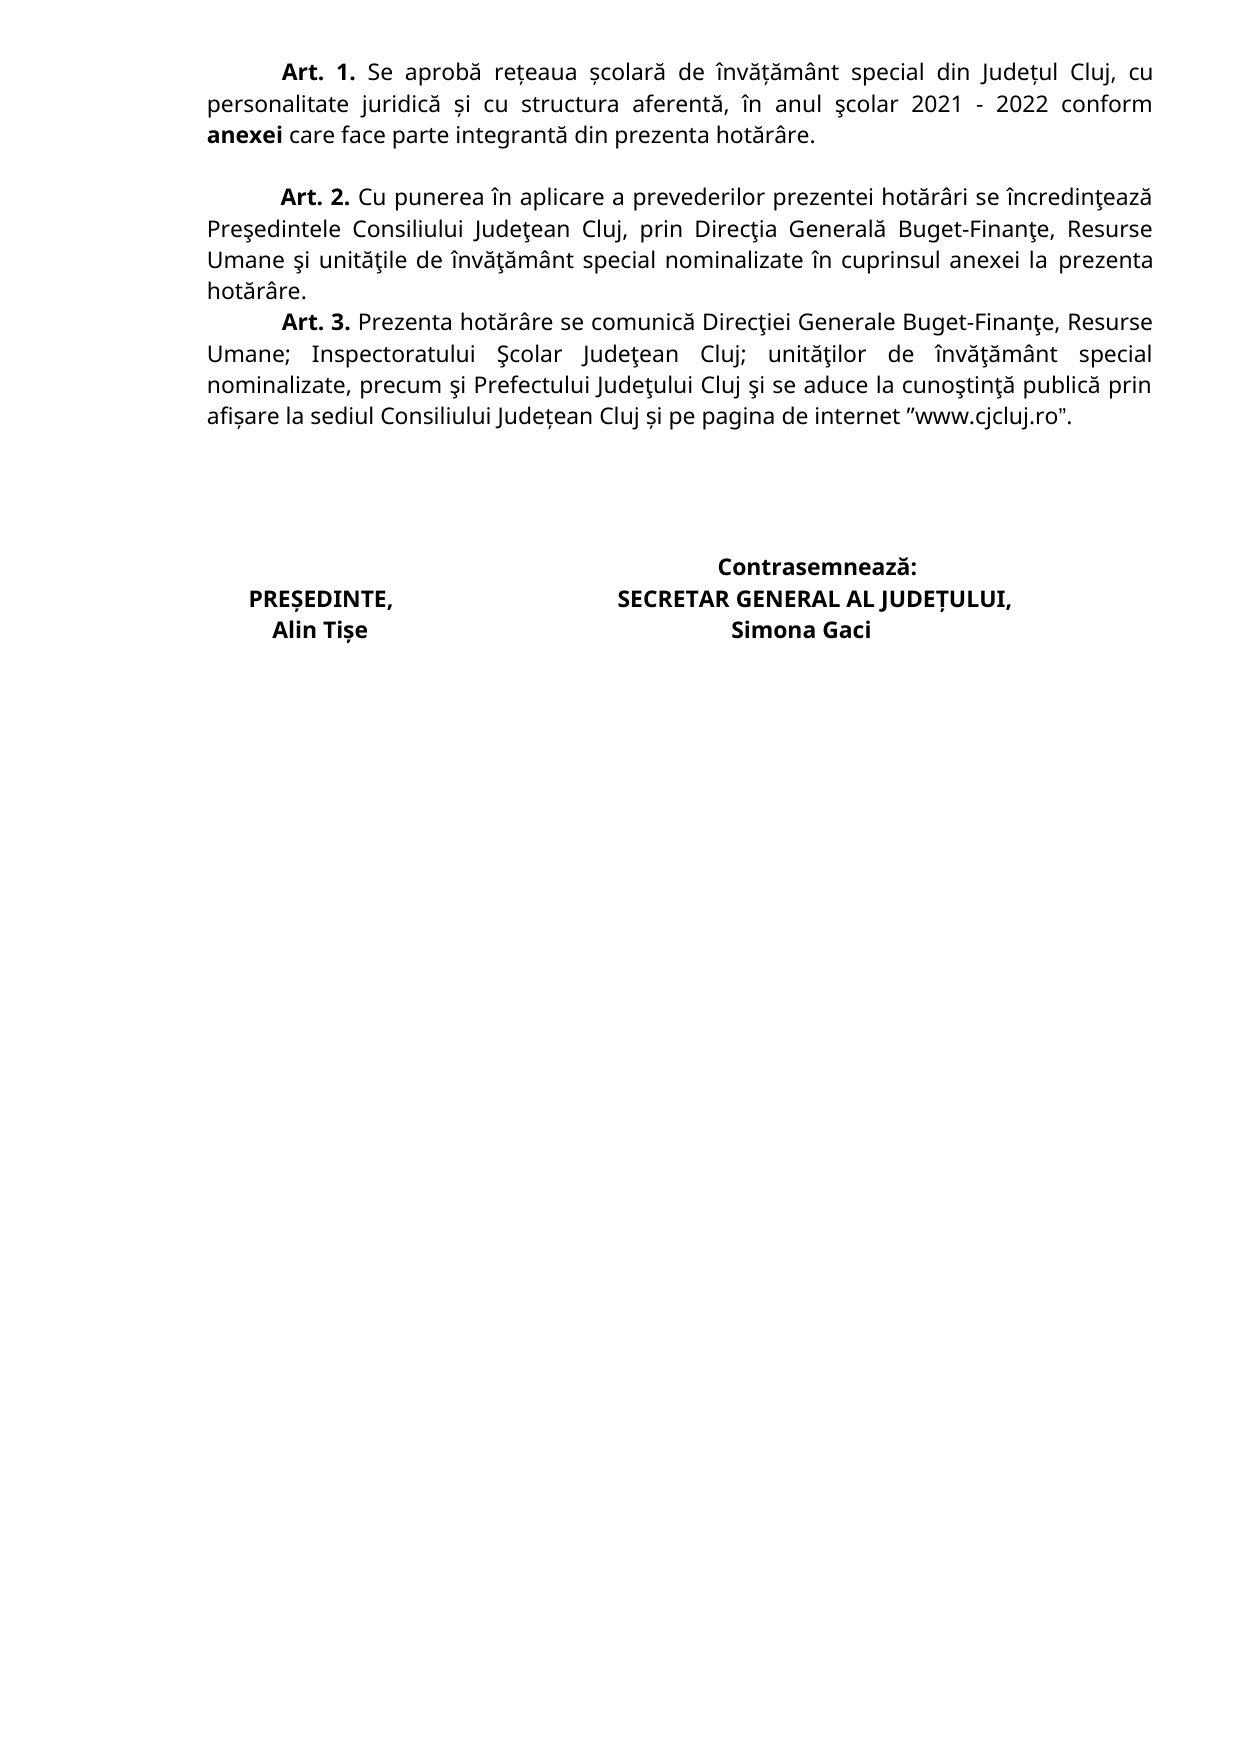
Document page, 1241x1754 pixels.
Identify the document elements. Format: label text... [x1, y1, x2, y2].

text Art. 1. Se aprobă rețeaua școlară de învățământ special din Județul Cluj, cu personalitate juridică și cu structura aferentă, în anul şcolar 2021 - 2022 conform anexei care face parte integrantă din prezenta hotărâre. [207, 56, 1153, 150]
text Contrasemnează: [207, 551, 1153, 583]
text Art. 2. Cu punerea în aplicare a prevederilor prezentei hotărâri se încredinţează Preşedintele Consiliului Judeţean Cluj, prin Direcţia Generală Buget-Finanţe, Resurse Umane şi unităţile de învăţământ special nominalizate în cuprinsul anexei la prezenta hotărâre. [207, 181, 1153, 306]
text Alin Tișe Simona Gaci [207, 614, 1153, 645]
text PREŞEDINTE, SECRETAR GENERAL AL JUDEŢULUI, [207, 583, 1153, 614]
text Art. 3. Prezenta hotărâre se comunică Direcţiei Generale Buget-Finanţe, Resurse Umane; Inspectoratului Şcolar Judeţean Cluj; unităţilor de învăţământ special nominalizate, precum şi Prefectului Judeţului Cluj şi se aduce la cunoştinţă publică prin afișare la sediul Consiliului Județean Cluj și pe pagina de internet ”www.cjcluj.ro”. [207, 306, 1153, 431]
